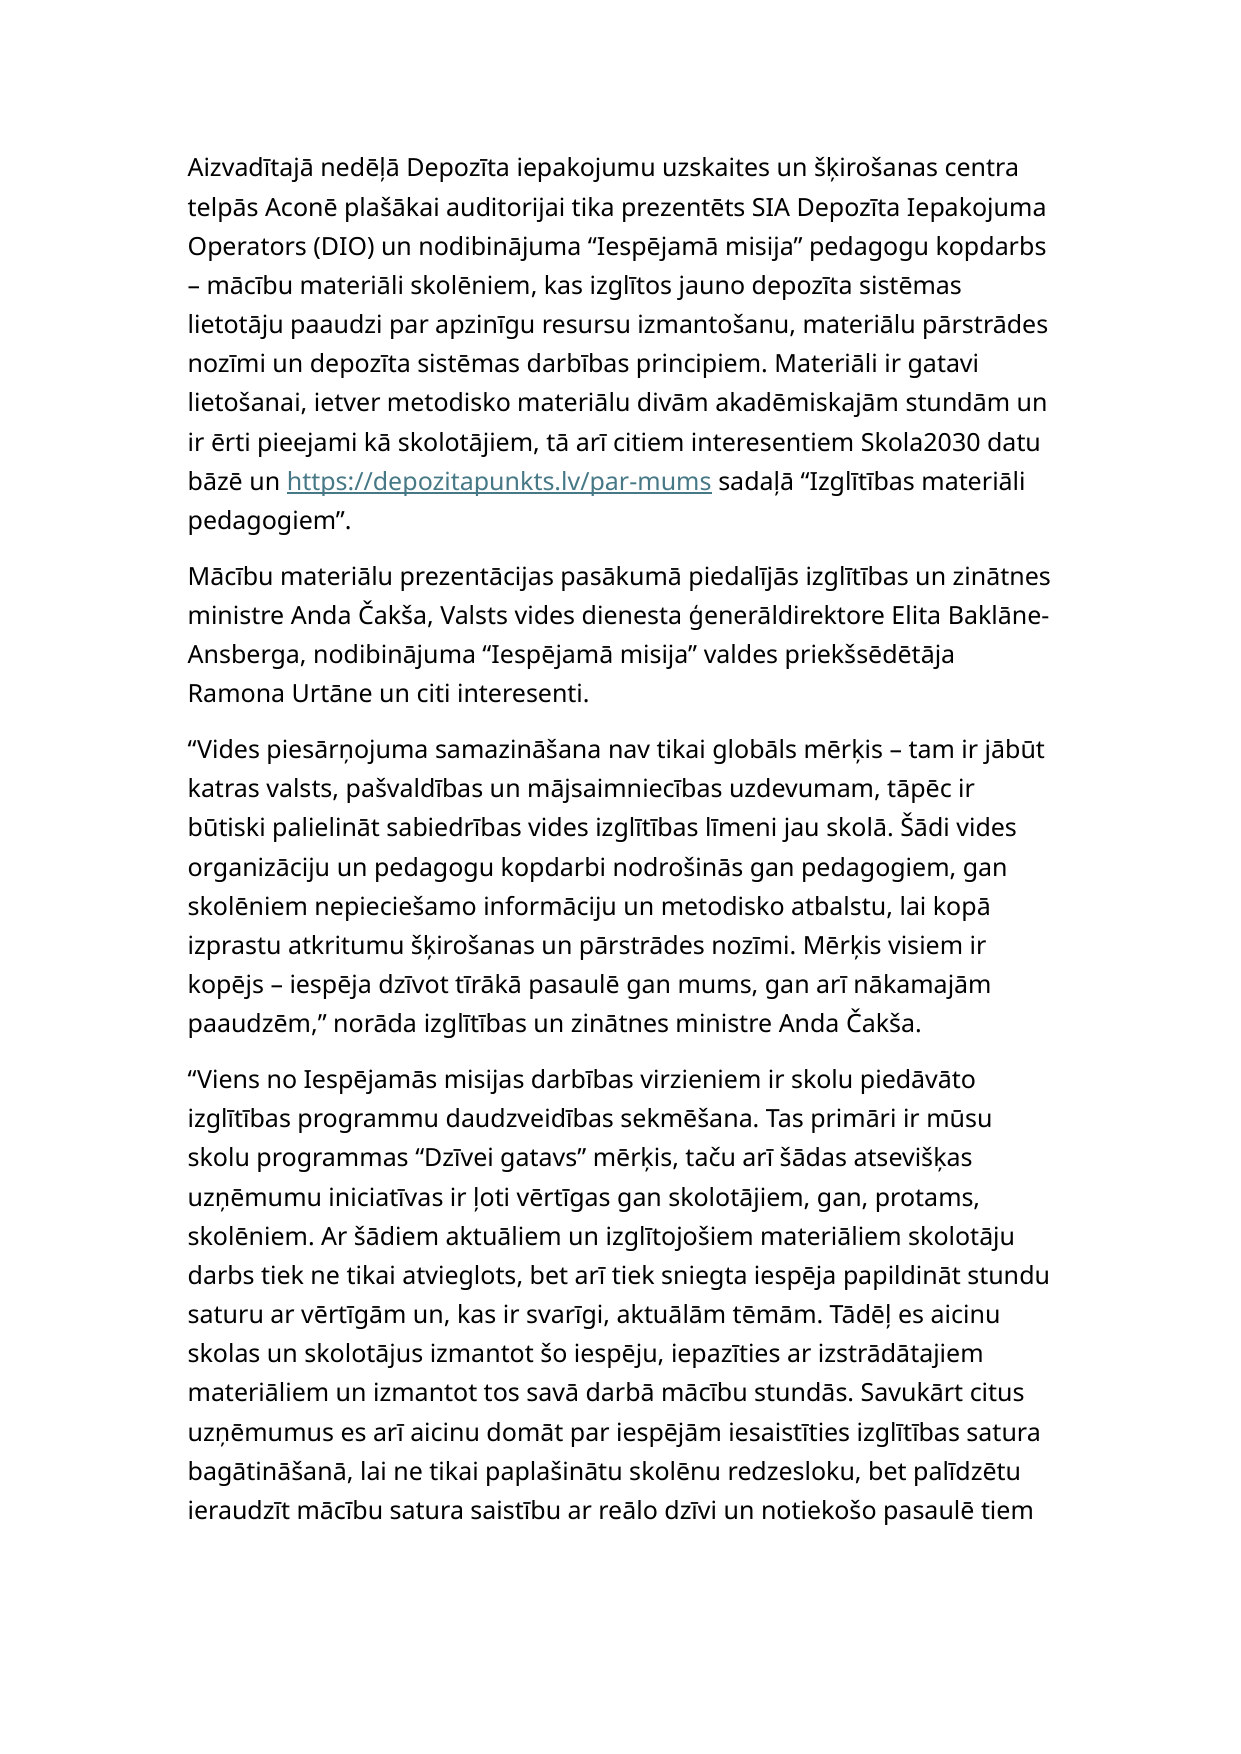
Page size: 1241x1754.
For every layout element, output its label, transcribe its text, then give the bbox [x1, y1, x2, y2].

text Mācību materiālu prezentācijas pasākumā piedalījās izglītības un zinātnes ministre Anda Čakša, Valsts vides dienesta ģenerāldirektore Elita Baklāne-Ansberga, nodibinājuma “Iespējamā misija” valdes priekšsēdētāja Ramona Urtāne un citi interesenti. [187, 558, 1053, 710]
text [187, 1062, 1053, 1527]
text Aizvadītajā nedēļā Depozīta iepakojumu uzskaites un šķirošanas centra telpās Aconē plašākai auditorijai tika prezentēts SIA Depozīta Iepakojuma Operators (DIO) un nodibinājuma “Iespējamā misija” pedagogu kopdarbs – mācību materiāli skolēniem, kas izglītos jauno depozīta sistēmas lietotāju paaudzi par apzinīgu resursu izmantošanu, materiālu pārstrādes nozīmi un depozīta sistēmas darbības principiem. Materiāli ir gatavi lietošanai, ietver metodisko materiālu divām akadēmiskajām stundām un ir ērti pieejami kā skolotājiem, tā arī citiem interesentiem Skola2030 datu bāzē un https://depozitapunkts.lv/par-mums sadaļā “Izglītības materiāli pedagogiem”. [187, 150, 1053, 537]
text “Vides piesārņojuma samazināšana nav tikai globāls mērķis – tam ir jābūt katras valsts, pašvaldības un mājsaimniecības uzdevumam, tāpēc ir būtiski palielināt sabiedrības vides izglītības līmeni jau skolā. Šādi vides organizāciju un pedagogu kopdarbi nodrošinās gan pedagogiem, gan skolēniem nepieciešamo informāciju un metodisko atbalstu, lai kopā izprastu atkritumu šķirošanas un pārstrādes nozīmi. Mērķis visiem ir kopējs – iespēja dzīvot tīrākā pasaulē gan mums, gan arī nākamajām paaudzēm,” norāda izglītības un zinātnes ministre Anda Čakša. [187, 732, 1053, 1040]
